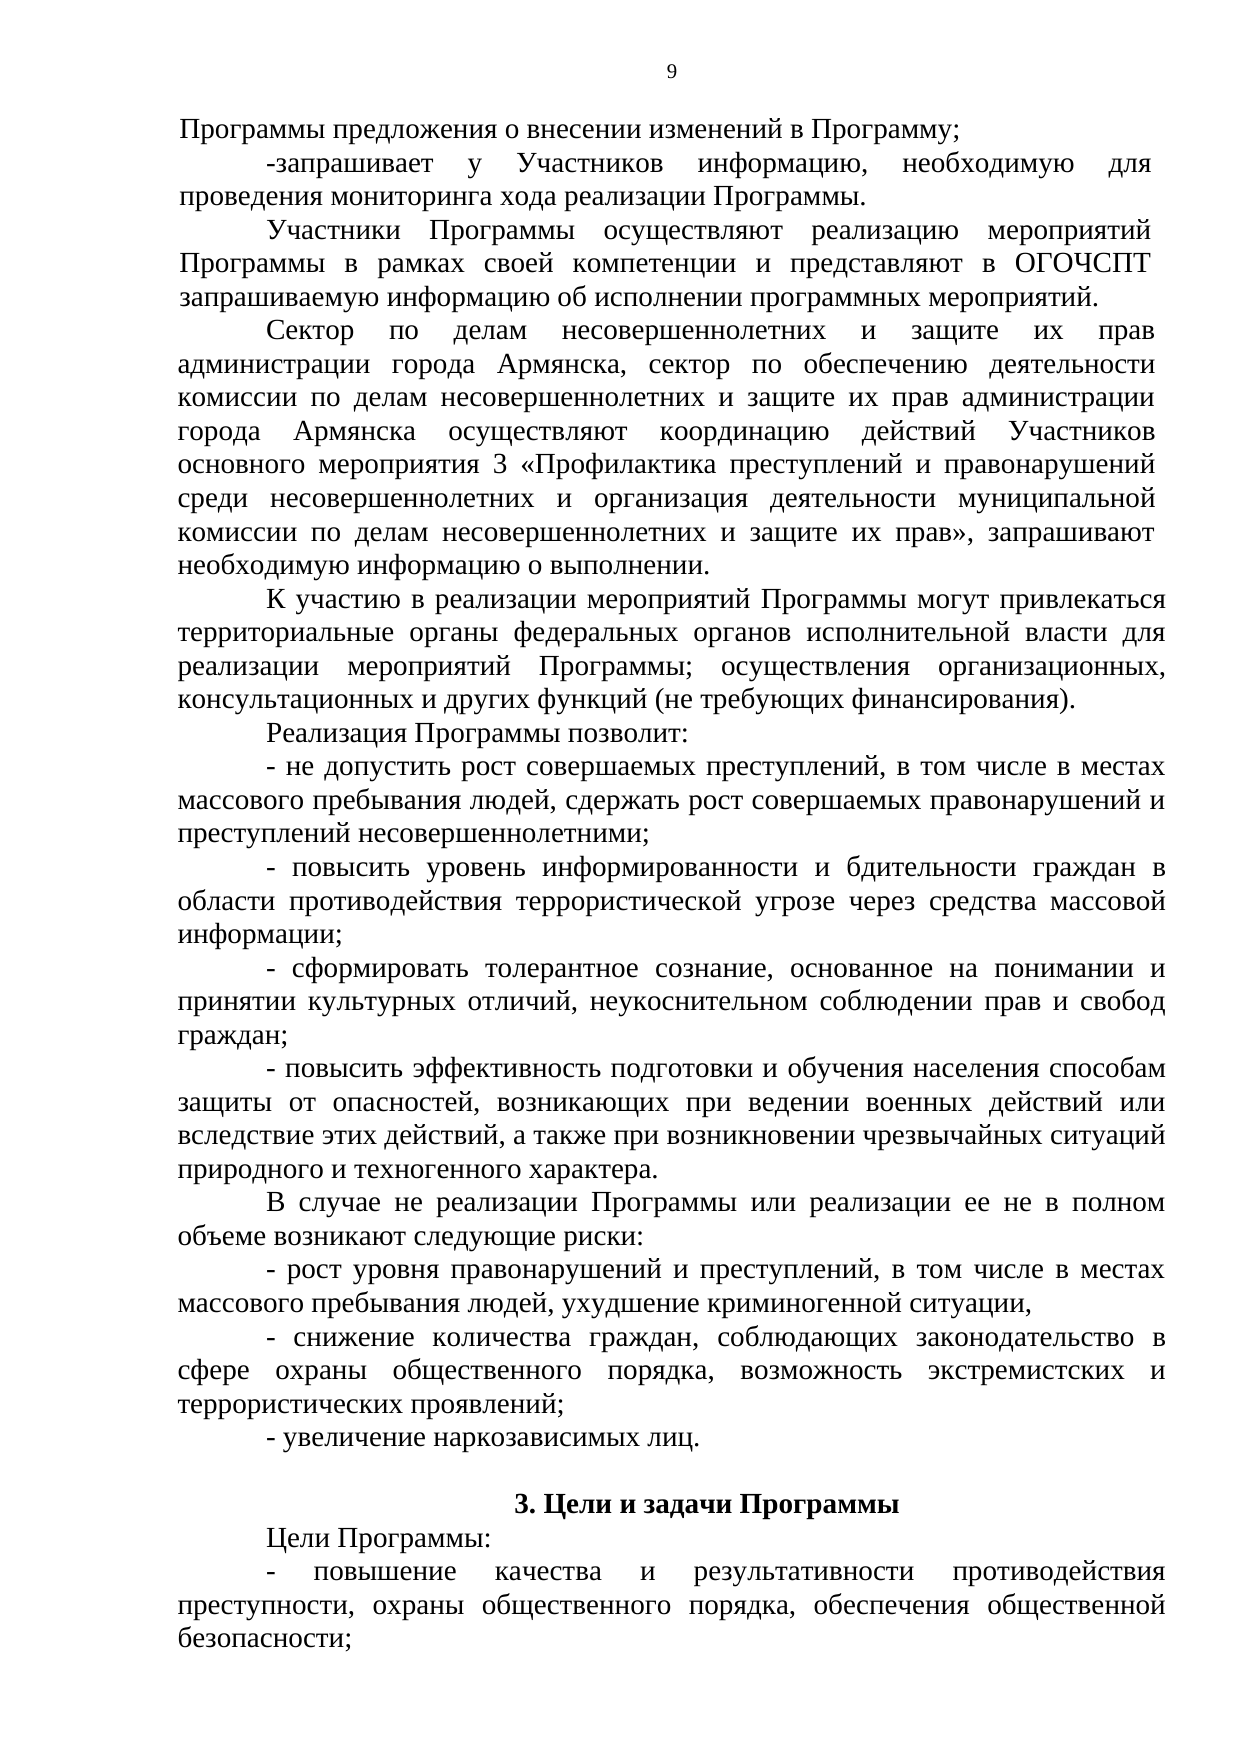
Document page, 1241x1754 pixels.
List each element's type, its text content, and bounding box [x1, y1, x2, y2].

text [179, 111, 1152, 145]
text Участники Программы осуществляют реализацию мероприятий Программы в рамках своей компетенции и представляют в ОГОЧСПТ запрашиваемую информацию об исполнении программных мероприятий. [179, 212, 1152, 312]
text - повысить эффективность подготовки и обучения населения способам защиты от опасностей, возникающих при ведении военных действий или вследствие этих действий, а также при возникновении чрезвычайных ситуаций природного и техногенного характера. [177, 1050, 1167, 1184]
text Сектор по делам несовершеннолетних и защите их прав администрации города Армянска, сектор по обеспечению деятельности комиссии по делам несовершеннолетних и защите их прав администрации города Армянска осуществляют координацию действий Участников основного мероприятия 3 «Профилактика преступлений и правонарушений среди несовершеннолетних и организация деятельности муниципальной комиссии по делам несовершеннолетних и защите их прав», запрашивают необходимую информацию о выполнении. [177, 312, 1156, 581]
text - снижение количества граждан, соблюдающих законодательство в сфере охраны общественного порядка, возможность экстремистских и террористических проявлений; [177, 1319, 1167, 1419]
text - не допустить рост совершаемых преступлений, в том числе в местах массового пребывания людей, сдержать рост совершаемых правонарушений и преступлений несовершеннолетними; [177, 748, 1167, 849]
text -запрашивает у Участников информацию, необходимую для проведения мониторинга хода реализации Программы. [179, 145, 1152, 212]
text Цели Программы: [177, 1520, 1167, 1553]
text - увеличение наркозависимых лиц. [177, 1419, 1167, 1453]
text 3. Цели и задачи Программы [262, 1486, 1152, 1520]
text - повысить уровень информированности и бдительности граждан в области противодействия террористической угрозе через средства массовой информации; [177, 849, 1167, 950]
text К участию в реализации мероприятий Программы могут привлекаться территориальные органы федеральных органов исполнительной власти для реализации мероприятий Программы; осуществления организационных, консультационных и других функций (не требующих финансирования). [177, 581, 1167, 715]
text - рост уровня правонарушений и преступлений, в том числе в местах массового пребывания людей, ухудшение криминогенной ситуации, [177, 1252, 1167, 1319]
text В случае не реализации Программы или реализации ее не в полном объеме возникают следующие риски: [177, 1184, 1167, 1252]
text Реализация Программы позволит: [177, 715, 1167, 748]
text - повышение качества и результативности противодействия преступности, охраны общественного порядка, обеспечения общественной безопасности; [177, 1553, 1167, 1654]
text - сформировать толерантное сознание, основанное на понимании и принятии культурных отличий, неукоснительном соблюдении прав и свобод граждан; [177, 950, 1167, 1050]
